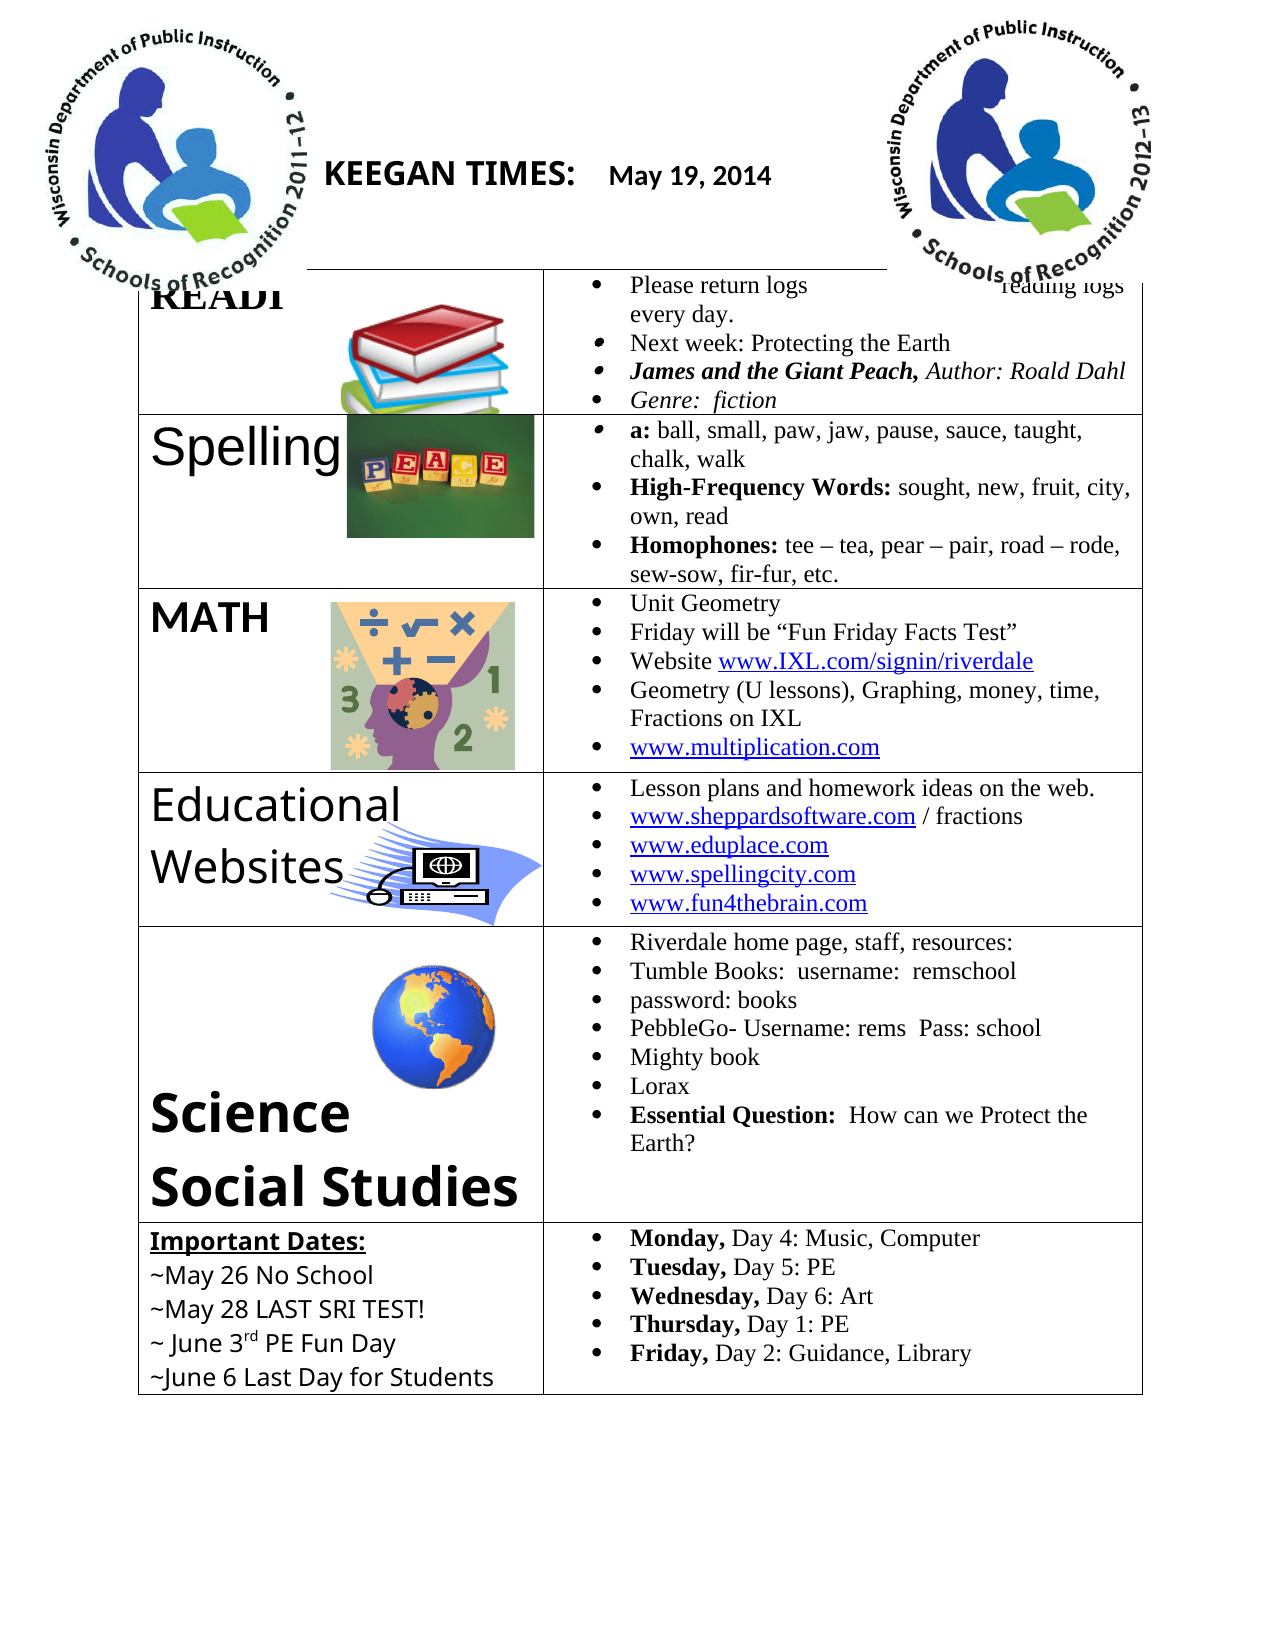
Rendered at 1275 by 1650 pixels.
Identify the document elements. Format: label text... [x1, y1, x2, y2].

text Keegan Scoop KEEGAN TIMES: May 19, 2014 erdale.k12.w [307, 150, 887, 261]
table_header Please return logs reading logs every day. Next week: Protecting the Earth James and the Giant Peach, Author: Roald Dahl Genre: fiction [544, 270, 1142, 414]
table_cell a: ball, small, paw, jaw, pause, sauce, taught, chalk, walk High-Frequency Words: sought, new, fruit, city, own, read Homophones: tee – tea, pear – pair, road – rode, sew-sow, fir-fur, etc. [544, 415, 1142, 587]
table_cell Important Dates: ~May 26 No School ~May 28 LAST SRI TEST! ~ June 3rd PE Fun Day ~June 6 Last Day for Students [139, 1223, 543, 1393]
picture [887, 20, 1151, 283]
picture [370, 963, 497, 1089]
table_cell MATH [139, 589, 543, 772]
table_header READI [139, 270, 543, 414]
table_cell Monday, Day 4: Music, Computer Tuesday, Day 5: PE Wednesday, Day 6: Art Thursday, Day 1: PE Friday, Day 2: Guidance, Library [544, 1223, 1142, 1393]
table_cell Lesson plans and homework ideas on the web. www.sheppardsoftware.com / fractions www.eduplace.com www.spellingcity.com www.fun4thebrain.com [544, 773, 1142, 926]
picture [45, 29, 307, 291]
table_cell Educational Websites [139, 773, 543, 926]
table_cell Riverdale home page, staff, resources: Tumble Books: username: remschool password: books PebbleGo- Username: rems Pass: school Mighty book Lorax Essential Question: How can we Protect the Earth? [544, 927, 1142, 1222]
table_cell Spelling [139, 415, 543, 587]
table_cell Unit Geometry Friday will be “Fun Friday Facts Test” Website www.IXL.com/signin/riverdale Geometry (U lessons), Graphing, money, time, Fractions on IXL www.multiplication.com [544, 589, 1142, 772]
table_cell Science Social Studies [139, 927, 543, 1222]
